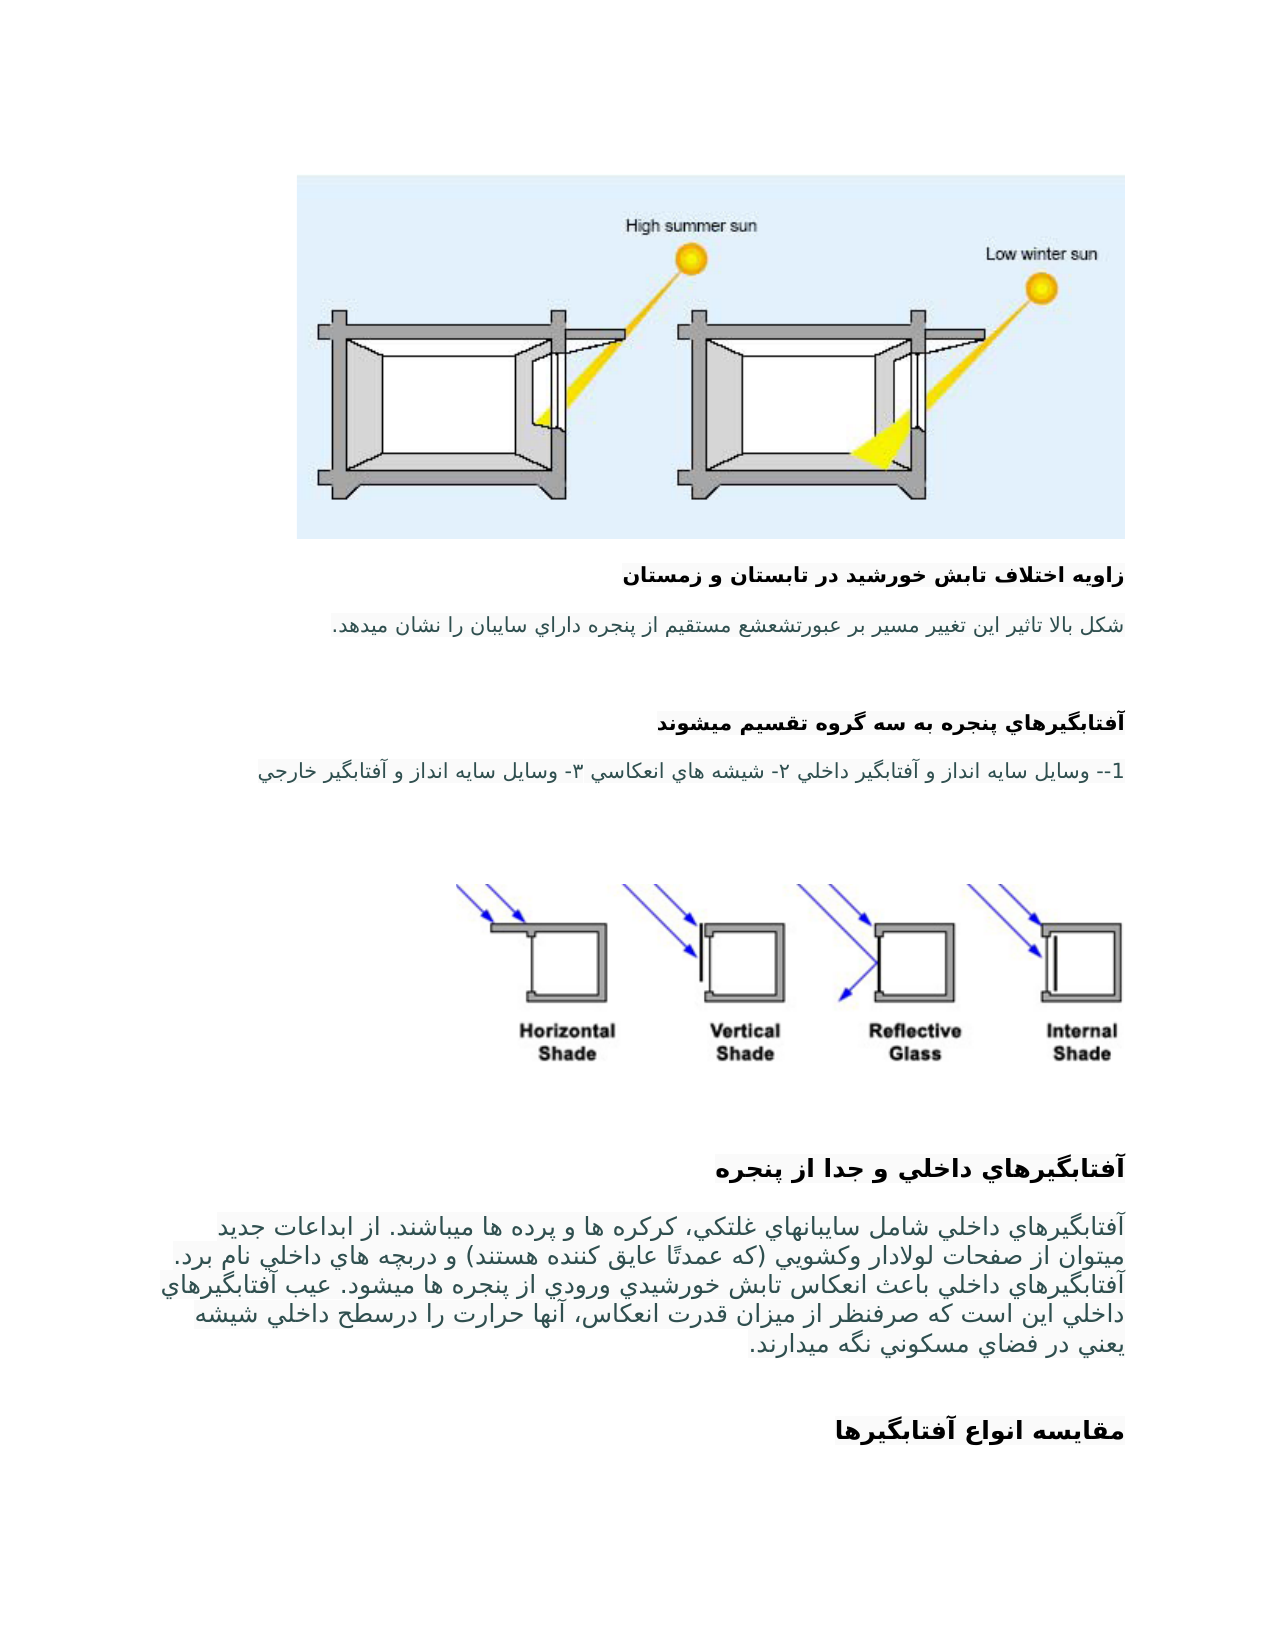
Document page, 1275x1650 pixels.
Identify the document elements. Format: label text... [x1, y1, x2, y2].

picture [456, 884, 1125, 1102]
text آفتابگيرهاي داخلي و جدا از پنجره آفتابگيرهاي داخلي شامل سايبانهاي غلتكي، كركره ها و پرده ها ميباشند. از ابداعات جديد ميتوان از صفحات لولادار وكشويي (كه عمدتًا عايق كننده هستند) و دربچه هاي داخلي نام برد. آفتابگيرهاي داخلي باعث انعكاس تابش خورشيدي ورودي از پنجره ها ميشود. عيب آفتابگيرهاي داخلي اين است كه صرفنظر از ميزان قدرت انعكاس، آنها حرارت را درسطح داخلي شيشه يعني در فضاي مسكوني نگه ميدارند. مقایسه انواع آفتابگیرها [150, 1154, 1125, 1445]
picture [296, 174, 1125, 539]
text زاویه اختلاف تابش خورشید در تابستان و زمستان شکل بالا تاثير اين تغيير مسير بر عبورتشعشع مستقيم از پنجره داراي سايبان را نشان ميدهد. آفتابگيرهاي پنجره به سه گروه تقسيم ميشوند 1-- وسايل سايه انداز و آفتابگير داخلي ٢- شيشه هاي انعكاسي ٣- وسايل سايه انداز و آفتابگير خارجي [150, 538, 1125, 860]
